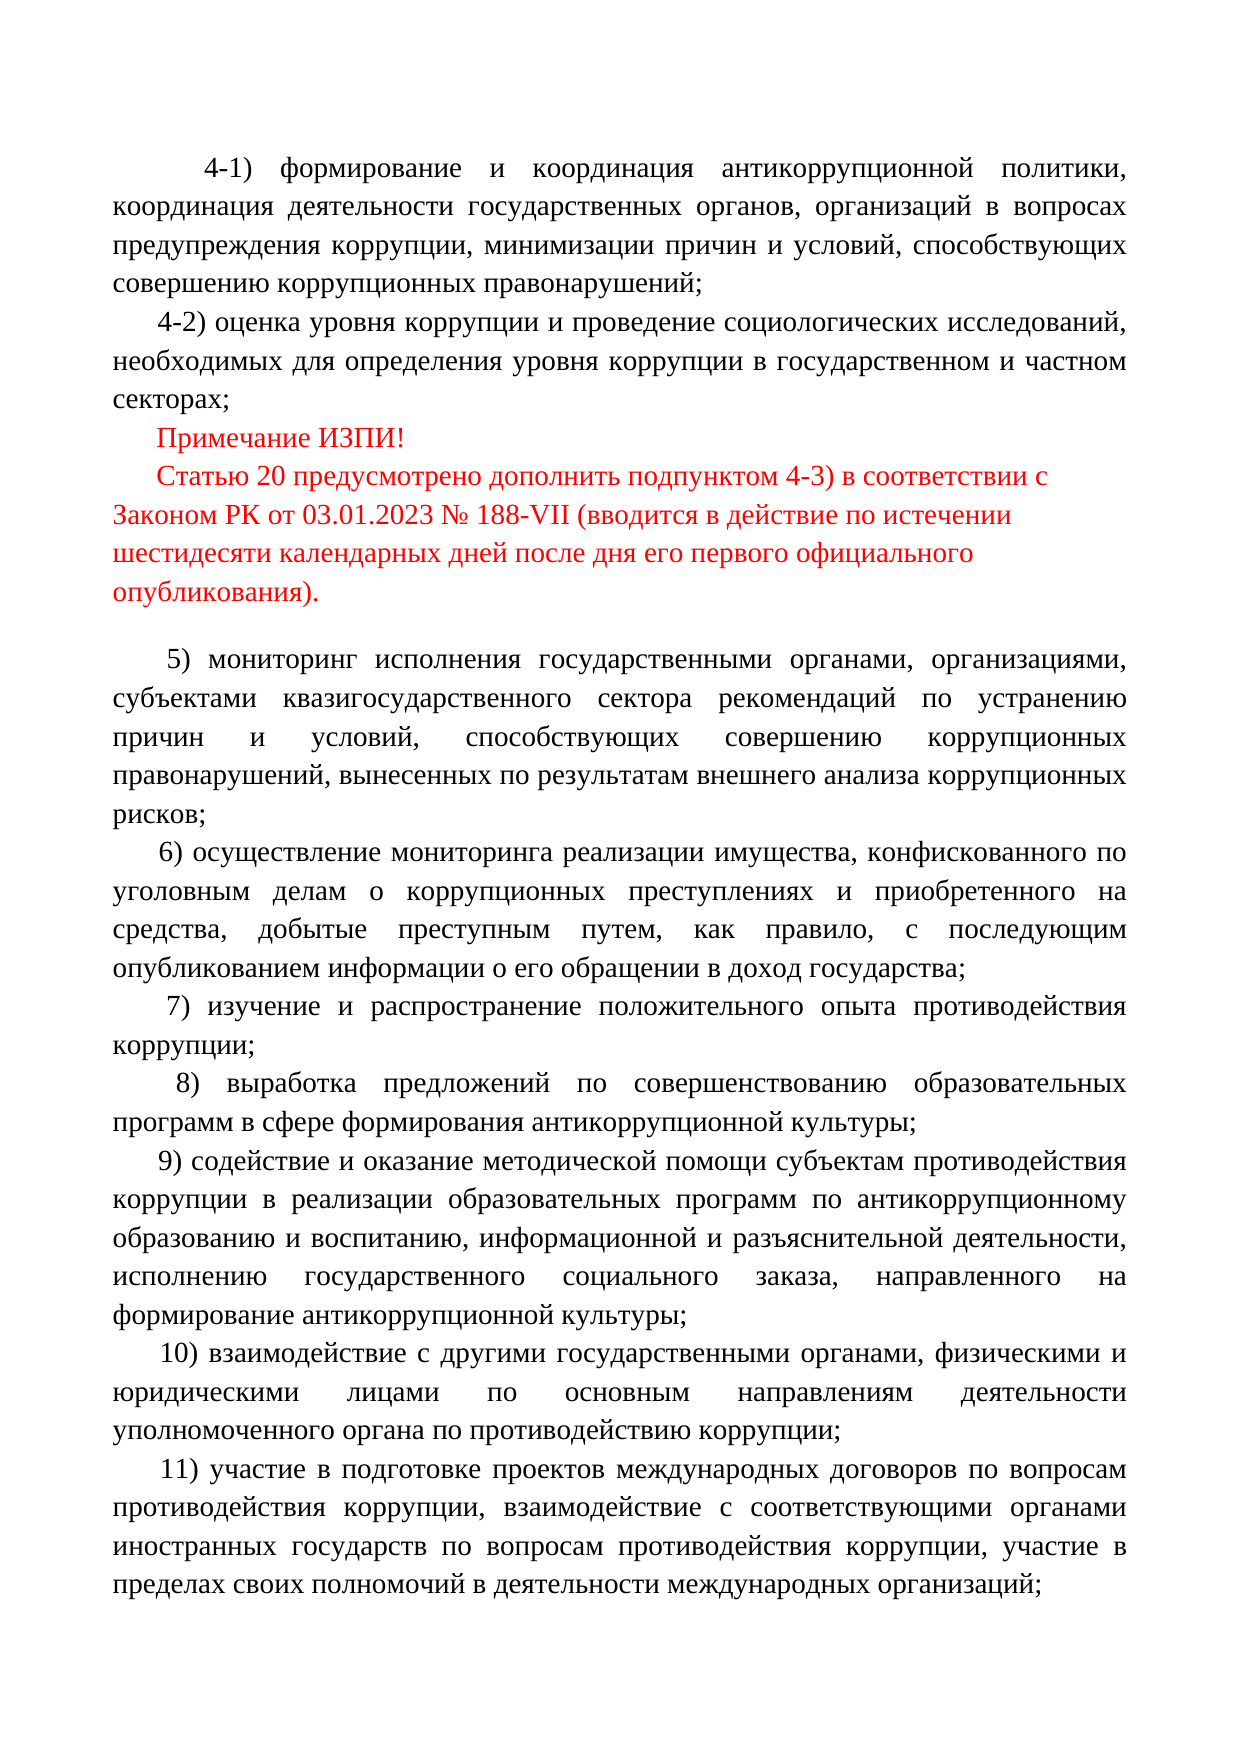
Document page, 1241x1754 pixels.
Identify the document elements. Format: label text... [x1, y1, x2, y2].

text 5) мониторинг исполнения государственными органами, организациями, субъектами квазигосударственного сектора рекомендаций по устранению причин и условий, способствующих совершению коррупционных правонарушений, вынесенных по результатам внешнего анализа коррупционных рисков; [112, 642, 1128, 829]
text 8) выработка предложений по совершенствованию образовательных программ в сфере формирования антикоррупционной культуры; [112, 1066, 1128, 1138]
text Примечание ИЗПИ! Статью 20 предусмотрено дополнить подпунктом 4-3) в соответствии с Законом РК от 03.01.2023 № 188-VII (вводится в действие по истечении шестидесяти календарных дней после дня его первого официального опубликования). [112, 420, 1128, 638]
text 4-2) оценка уровня коррупции и проведение социологических исследований, необходимых для определения уровня коррупции в государственном и частном секторах; [112, 304, 1128, 415]
text 11) участие в подготовке проектов международных договоров по вопросам противодействия коррупции, взаимодействие с соответствующими органами иностранных государств по вопросам противодействия коррупции, участие в пределах своих полномочий в деятельности международных организаций; [112, 1451, 1128, 1600]
text 4-1) формирование и координация антикоррупционной политики, координация деятельности государственных органов, организаций в вопросах предупреждения коррупции, минимизации причин и условий, способствующих совершению коррупционных правонарушений; [112, 150, 1128, 299]
text 9) содействие и оказание методической помощи субъектам противодействия коррупции в реализации образовательных программ по антикоррупционному образованию и воспитанию, информационной и разъяснительной деятельности, исполнению государственного социального заказа, направленного на формирование антикоррупционной культуры; [112, 1143, 1128, 1330]
text 7) изучение и распространение положительного опыта противодействия коррупции; [112, 988, 1128, 1061]
text 10) взаимодействие с другими государственными органами, физическими и юридическими лицами по основным направлениям деятельности уполномоченного органа по противодействию коррупции; [112, 1335, 1128, 1446]
text 6) осуществление мониторинга реализации имущества, конфискованного по уголовным делам о коррупционных преступлениях и приобретенного на средства, добытые преступным путем, как правило, с последующим опубликованием информации о его обращении в доход государства; [112, 834, 1128, 983]
